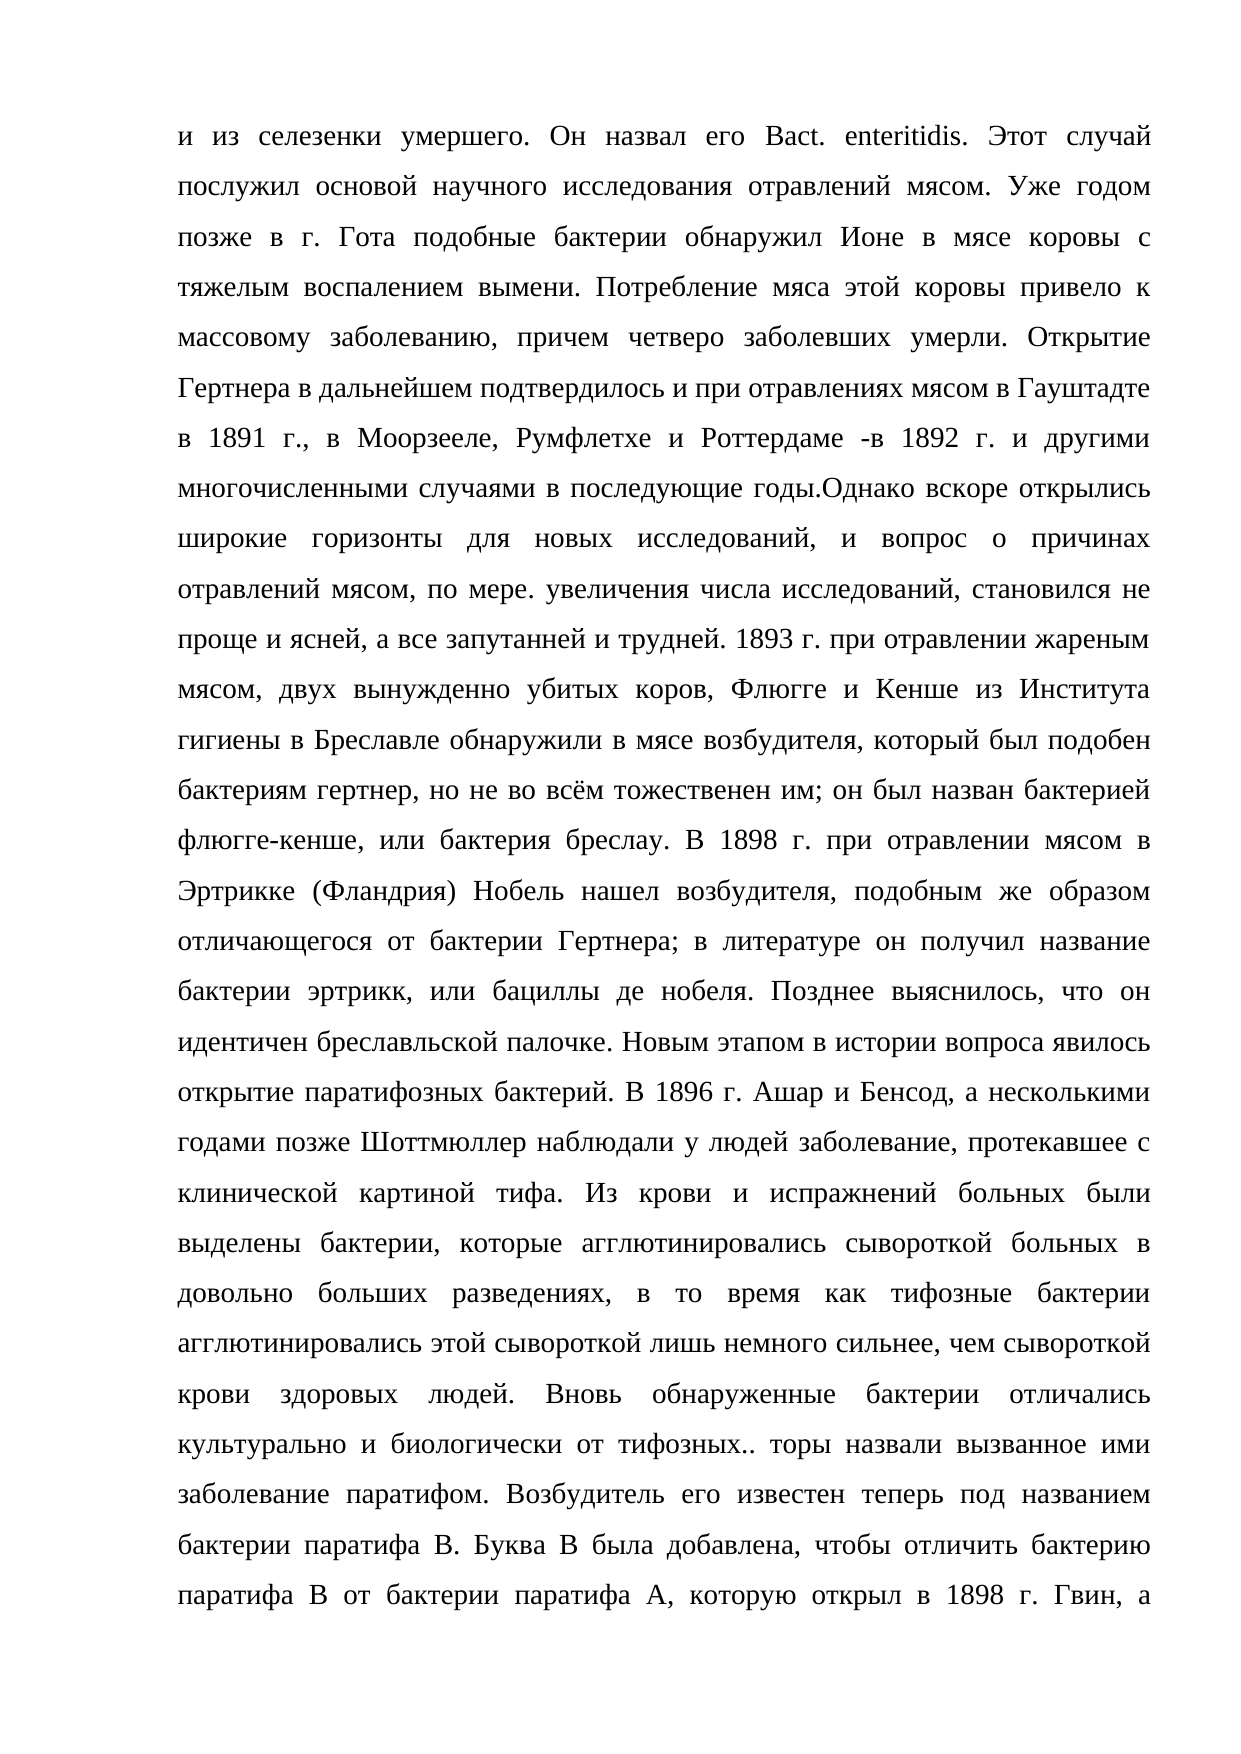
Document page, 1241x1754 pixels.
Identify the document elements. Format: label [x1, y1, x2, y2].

text [177, 118, 1152, 1611]
